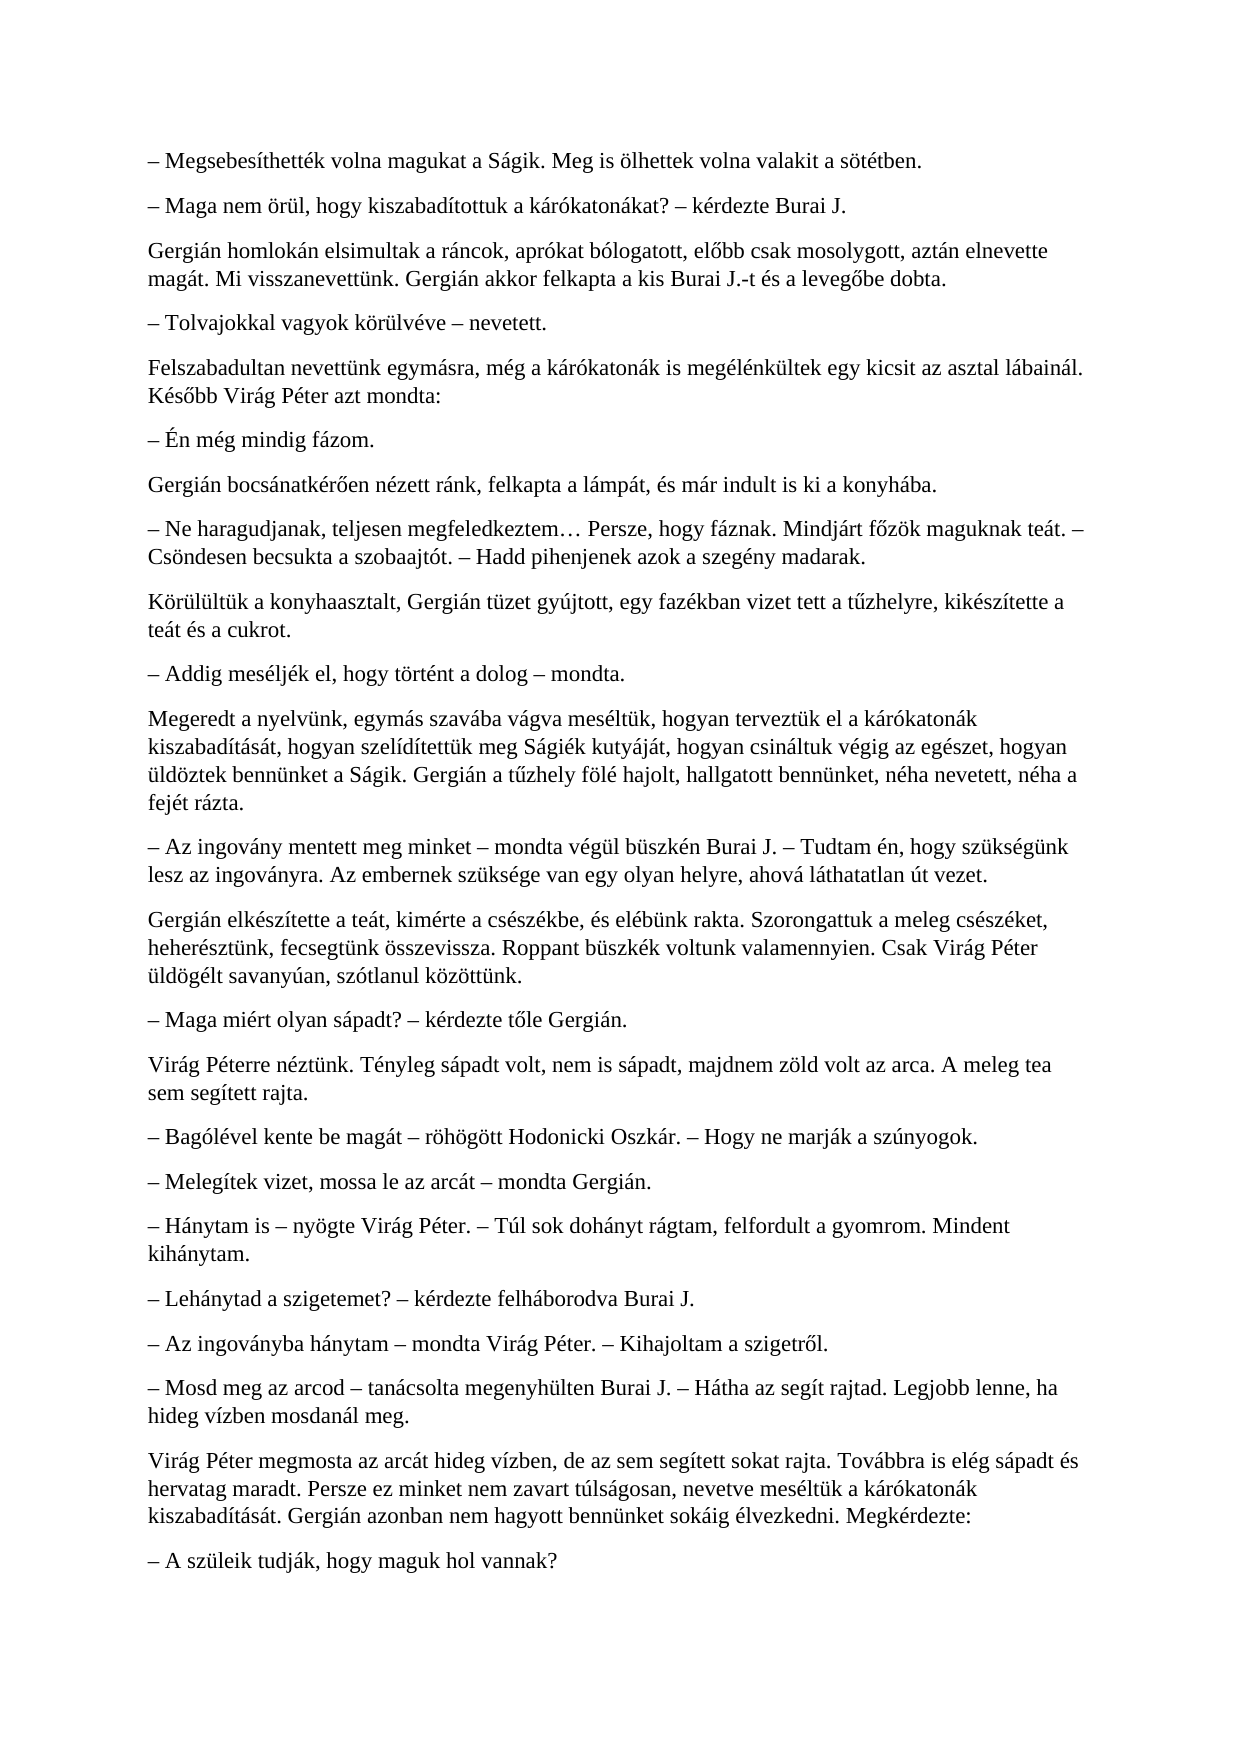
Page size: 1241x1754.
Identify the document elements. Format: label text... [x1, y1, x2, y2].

text – Maga nem örül, hogy kiszabadítottuk a kárókatonákat? – kérdezte Burai J. [148, 192, 1093, 218]
text – Az ingovány mentett meg minket – mondta végül büszkén Burai J. – Tudtam én, hogy szükségünk lesz az ingoványra. Az embernek szüksége van egy olyan helyre, ahová láthatatlan út vezet. [148, 833, 1093, 888]
text Gergián elkészítette a teát, kimérte a csészékbe, és elébünk rakta. Szorongattuk a meleg csészéket, heherésztünk, fecsegtünk összevissza. Roppant büszkék voltunk valamennyien. Csak Virág Péter üldögélt savanyúan, szótlanul közöttünk. [148, 906, 1093, 988]
text – Ne haragudjanak, teljesen megfeledkeztem… Persze, hogy fáznak. Mindjárt főzök maguknak teát. – Csöndesen becsukta a szobaajtót. – Hadd pihenjenek azok a szegény madarak. [148, 516, 1093, 570]
text Megeredt a nyelvünk, egymás szavába vágva meséltük, hogyan terveztük el a kárókatonák kiszabadítását, hogyan szelídítettük meg Ságiék kutyáját, hogyan csináltuk végig az egészet, hogyan üldöztek bennünket a Ságik. Gergián a tűzhely fölé hajolt, hallgatott bennünket, néha nevetett, néha a fejét rázta. [148, 705, 1093, 815]
text – Mosd meg az arcod – tanácsolta megenyhülten Burai J. – Hátha az segít rajtad. Legjobb lenne, ha hideg vízben mosdanál meg. [148, 1374, 1093, 1428]
text – Maga miért olyan sápadt? – kérdezte tőle Gergián. [148, 1006, 1093, 1033]
text – Tolvajokkal vagyok körülvéve – nevetett. [148, 309, 1093, 336]
text Gergián homlokán elsimultak a ráncok, aprókat bólogatott, előbb csak mosolygott, aztán elnevette magát. Mi visszanevettünk. Gergián akkor felkapta a kis Burai J.-t és a levegőbe dobta. [148, 237, 1093, 291]
text – Az ingoványba hánytam – mondta Virág Péter. – Kihajoltam a szigetről. [148, 1330, 1093, 1356]
text – Addig meséljék el, hogy történt a dolog – mondta. [148, 661, 1093, 687]
text Virág Péter megmosta az arcát hideg vízben, de az sem segített sokat rajta. Továbbra is elég sápadt és hervatag maradt. Persze ez minket nem zavart túlságosan, nevetve meséltük a kárókatonák kiszabadítását. Gergián azonban nem hagyott bennünket sokáig élvezkedni. Megkérdezte: [148, 1447, 1093, 1529]
text Virág Péterre néztünk. Tényleg sápadt volt, nem is sápadt, majdnem zöld volt az arca. A meleg tea sem segített rajta. [148, 1051, 1093, 1105]
text Körülültük a konyhaasztalt, Gergián tüzet gyújtott, egy fazékban vizet tett a tűzhelyre, kikészítette a teát és a cukrot. [148, 588, 1093, 642]
text Gergián bocsánatkérően nézett ránk, felkapta a lámpát, és már indult is ki a konyhába. [148, 471, 1093, 497]
text – A szüleik tudják, hogy maguk hol vannak? [148, 1547, 1093, 1573]
text – Megsebesíthették volna magukat a Ságik. Meg is ölhettek volna valakit a sötétben. [148, 148, 1093, 174]
text – Lehánytad a szigetemet? – kérdezte felháborodva Burai J. [148, 1285, 1093, 1311]
text – Bagólével kente be magát – röhögött Hodonicki Oszkár. – Hogy ne marják a szúnyogok. [148, 1123, 1093, 1150]
text – Melegítek vizet, mossa le az arcát – mondta Gergián. [148, 1168, 1093, 1194]
text Felszabadultan nevettünk egymásra, még a kárókatonák is megélénkültek egy kicsit az asztal lábainál. Később Virág Péter azt mondta: [148, 354, 1093, 408]
text – Én még mindig fázom. [148, 426, 1093, 453]
text – Hánytam is – nyögte Virág Péter. – Túl sok dohányt rágtam, felfordult a gyomrom. Mindent kihánytam. [148, 1213, 1093, 1267]
